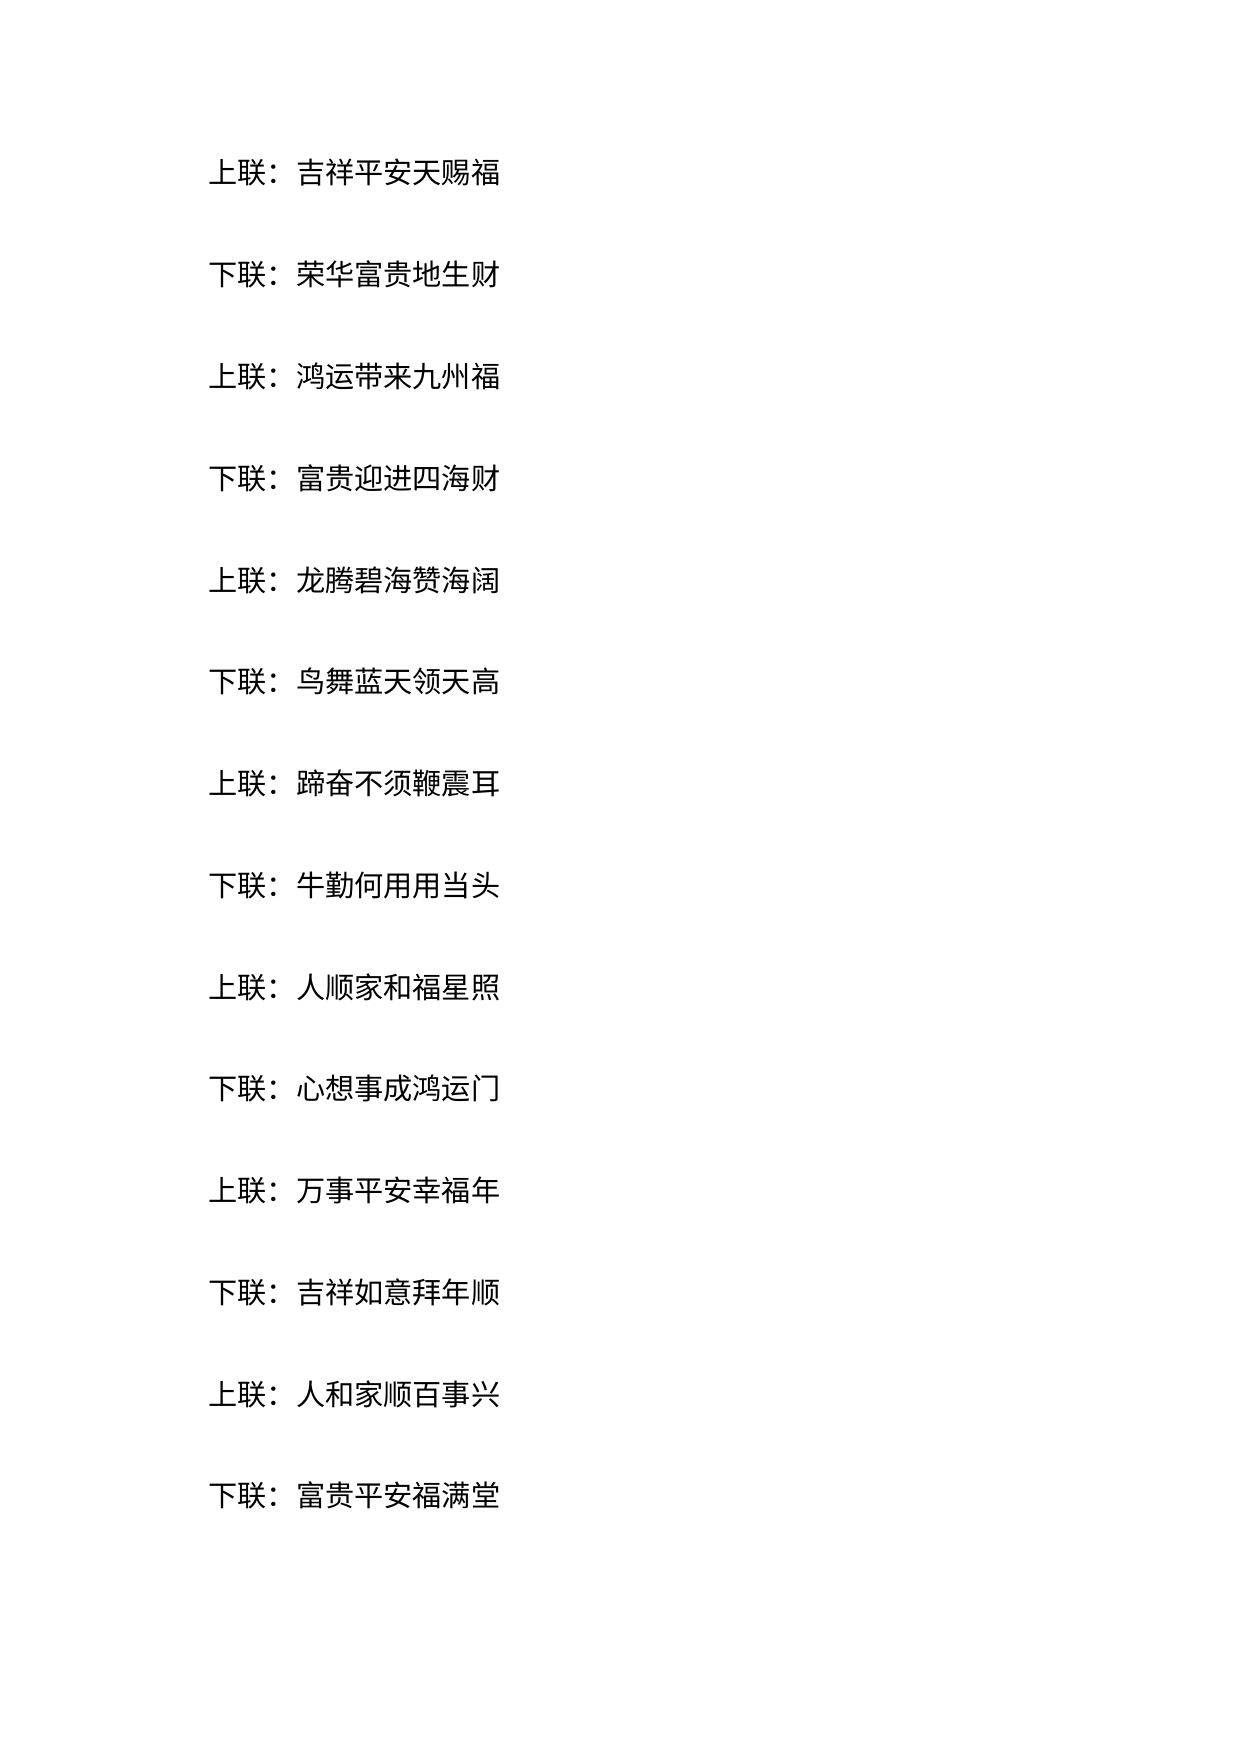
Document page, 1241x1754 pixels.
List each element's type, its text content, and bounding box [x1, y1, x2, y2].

text 下联：鸟舞蓝天领天高 [150, 659, 1090, 701]
text 上联：万事平安幸福年 [150, 1168, 1090, 1210]
text 下联：心想事成鸿运门 [150, 1066, 1090, 1108]
text 上联：人和家顺百事兴 [150, 1371, 1090, 1413]
text 下联：富贵迎进四海财 [150, 455, 1090, 498]
text 上联：鸿运带来九州福 [150, 353, 1090, 396]
text 下联：牛勤何用用当头 [150, 862, 1090, 905]
text 下联：吉祥如意拜年顺 [150, 1269, 1090, 1312]
text 下联：富贵平安福满堂 [150, 1473, 1090, 1515]
text 上联：龙腾碧海赞海阔 [150, 557, 1090, 599]
text 上联：蹄奋不须鞭震耳 [150, 761, 1090, 803]
text 上联：吉祥平安天赐福 [150, 150, 1090, 192]
text 上联：人顺家和福星照 [150, 964, 1090, 1006]
text 下联：荣华富贵地生财 [150, 252, 1090, 294]
